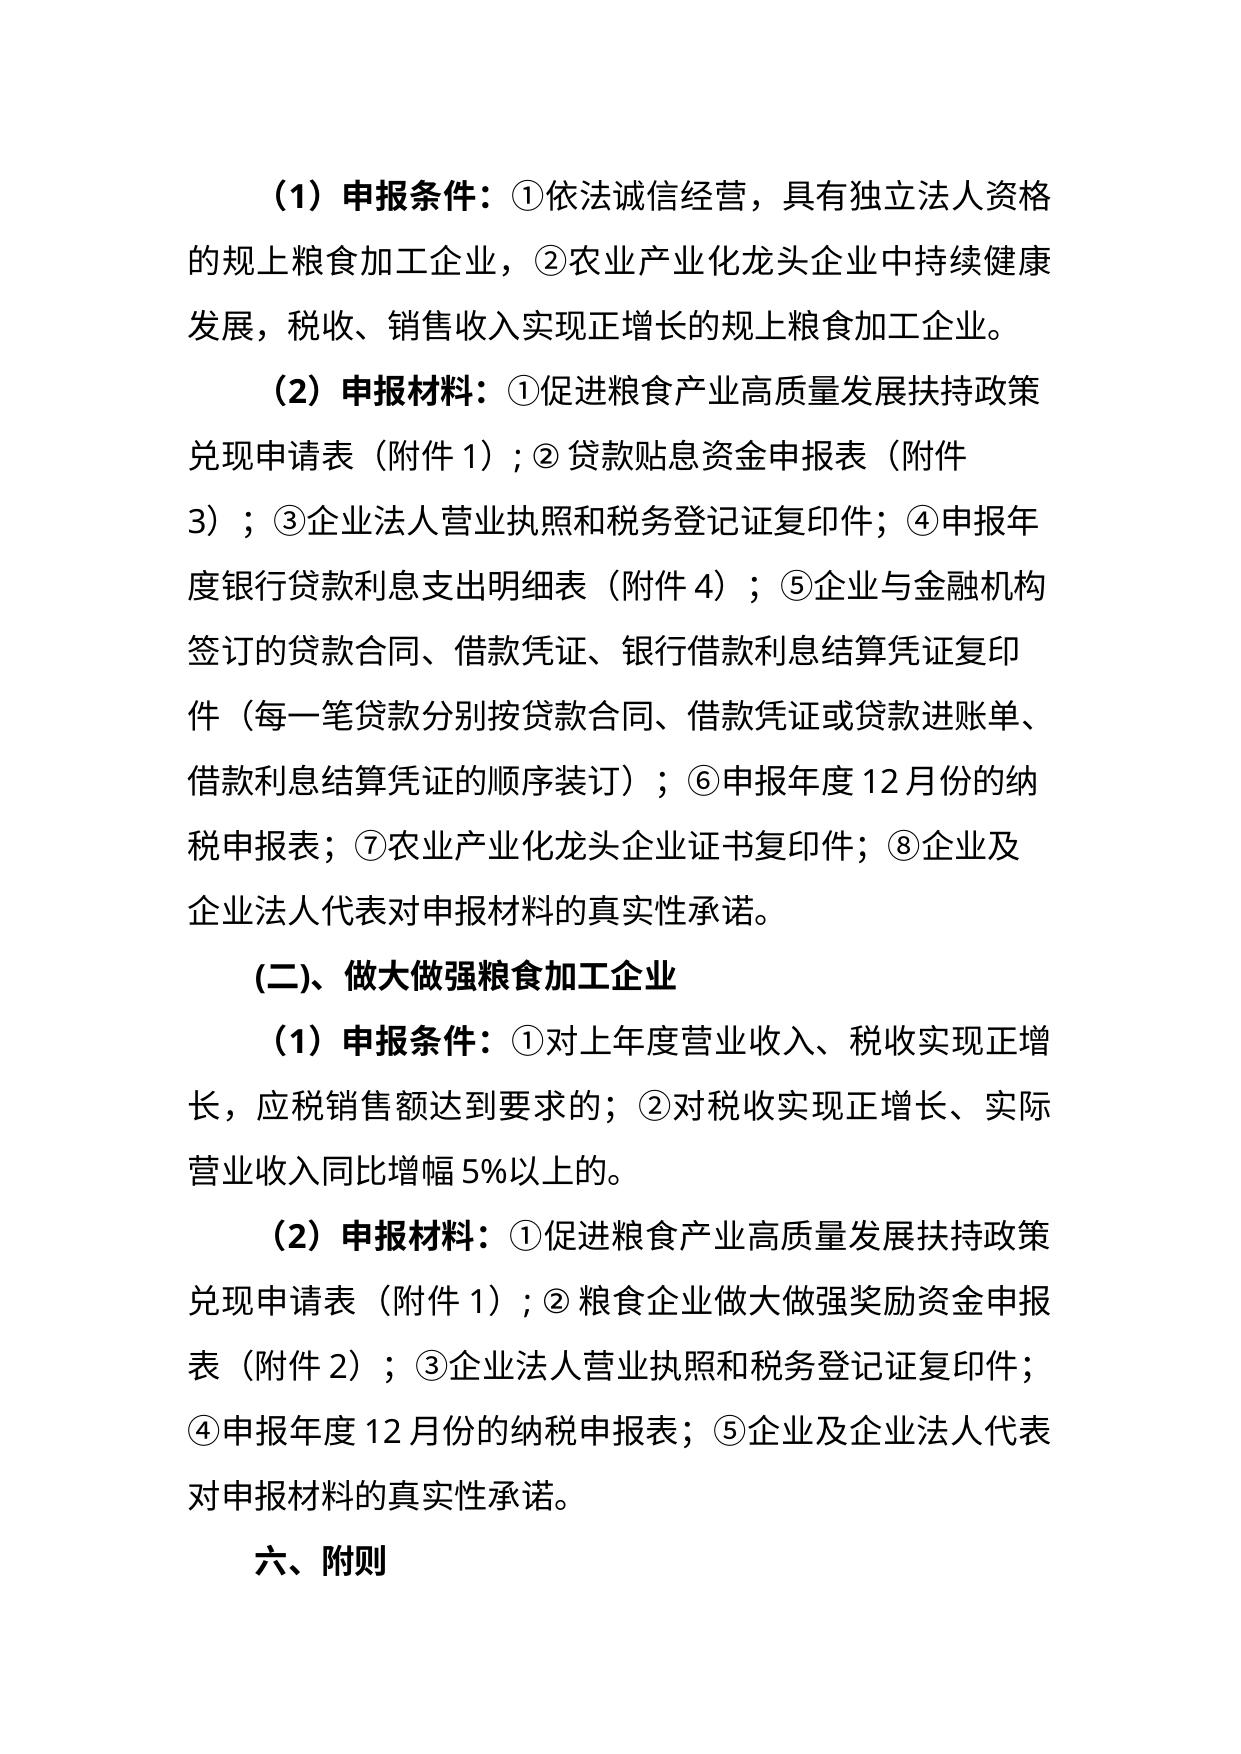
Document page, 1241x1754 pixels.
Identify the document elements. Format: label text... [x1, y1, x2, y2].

text (二)、做大做强粮食加工企业 [187, 942, 1053, 1007]
text 六、附则 [187, 1527, 1053, 1592]
text （1）申报条件：①依法诚信经营，具有独立法人资格的规上粮食加工企业，②农业产业化龙头企业中持续健康发展，税收、销售收入实现正增长的规上粮食加工企业。 [187, 162, 1053, 357]
text （2）申报材料：①促进粮食产业高质量发展扶持政策兑现申请表（附件1）; ②贷款贴息资金申报表（附件3）；③企业法人营业执照和税务登记证复印件；④申报年度银行贷款利息支出明细表（附件4）；⑤企业与金融机构签订的贷款合同、借款凭证、银行借款利息结算凭证复印件（每一笔贷款分别按贷款合同、借款凭证或贷款进账单、借款利息结算凭证的顺序装订）；⑥申报年度12月份的纳税申报表；⑦农业产业化龙头企业证书复印件；⑧企业及企业法人代表对申报材料的真实性承诺。 [187, 357, 1053, 942]
text （1）申报条件：①对上年度营业收入、税收实现正增长，应税销售额达到要求的；②对税收实现正增长、实际营业收入同比增幅5%以上的。 [187, 1007, 1053, 1202]
text （2）申报材料：①促进粮食产业高质量发展扶持政策兑现申请表（附件1）; ②粮食企业做大做强奖励资金申报表（附件2）；③企业法人营业执照和税务登记证复印件；④申报年度12月份的纳税申报表；⑤企业及企业法人代表对申报材料的真实性承诺。 [187, 1202, 1053, 1527]
